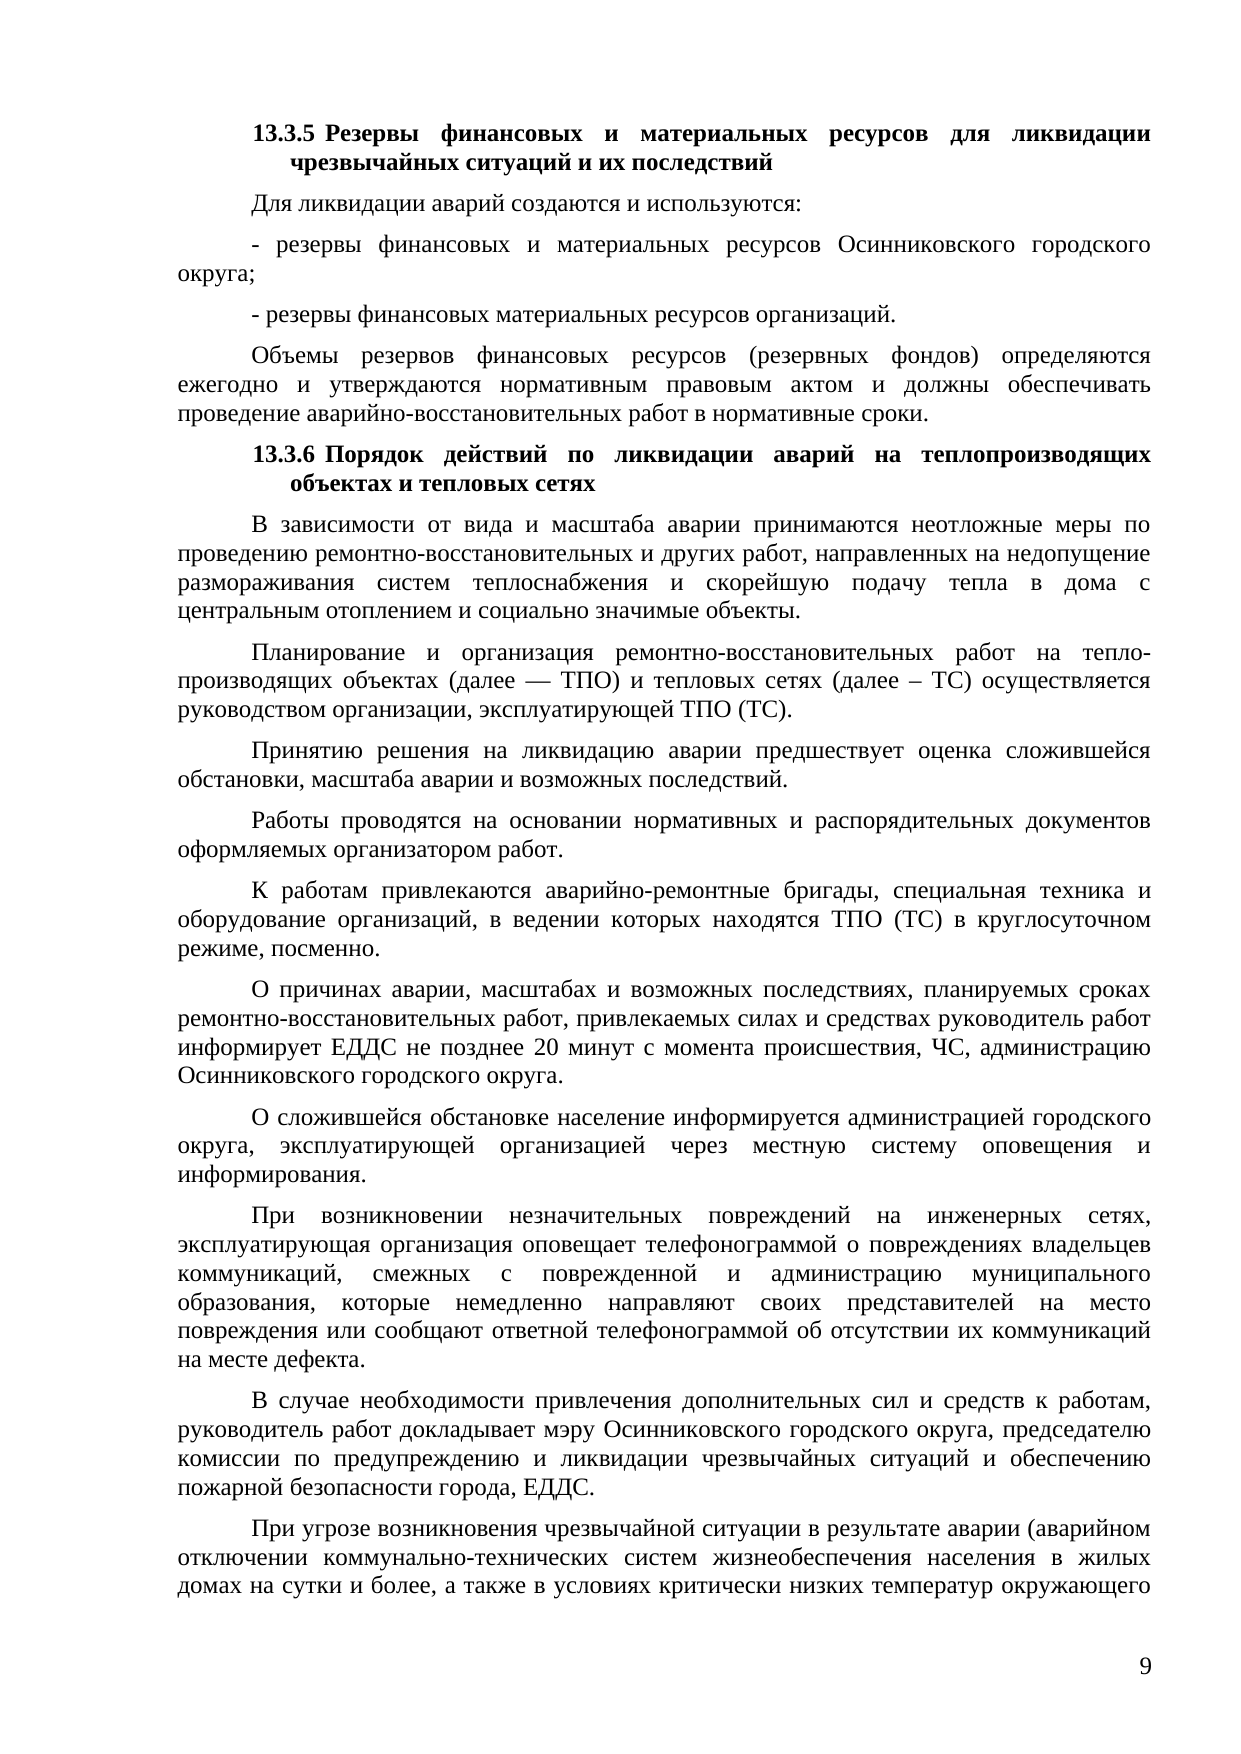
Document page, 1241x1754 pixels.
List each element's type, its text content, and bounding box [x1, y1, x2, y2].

text - резервы финансовых материальных ресурсов организаций. [177, 299, 1152, 328]
text - резервы финансовых и материальных ресурсов Осинниковского городского округа; [177, 229, 1152, 287]
text Объемы резервов финансовых ресурсов (резервных фондов) определяются ежегодно и утверждаются нормативным правовым актом и должны обеспечивать проведение аварийно-восстановительных работ в нормативные сроки. [177, 341, 1152, 427]
text О причинах аварии, масштабах и возможных последствиях, планируемых сроках ремонтно-восстановительных работ, привлекаемых силах и средствах руководитель работ информирует ЕДДС не позднее 20 минут с момента происшествия, ЧС, администрацию Осинниковского городского округа. [177, 974, 1152, 1089]
subtitle Резервы финансовых и материальных ресурсов для ликвидации чрезвычайных ситуаций и их последствий [252, 118, 1152, 176]
subtitle Порядок действий по ликвидации аварий на теплопроизводящих объектах и тепловых сетях [252, 439, 1152, 497]
text О сложившейся обстановке население информируется администрацией городского округа, эксплуатирующей организацией через местную систему оповещения и информирования. [177, 1102, 1152, 1188]
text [177, 1513, 1152, 1599]
text Для ликвидации аварий создаются и используются: [177, 188, 1152, 217]
text В случае необходимости привлечения дополнительных сил и средств к работам, руководитель работ докладывает мэру Осинниковского городского округа, председателю комиссии по предупреждению и ликвидации чрезвычайных ситуаций и обеспечению пожарной безопасности города, ЕДДС. [177, 1386, 1152, 1501]
text Принятию решения на ликвидацию аварии предшествует оценка сложившейся обстановки, масштаба аварии и возможных последствий. [177, 736, 1152, 793]
text Планирование и организация ремонтно-восстановительных работ на тепло-производящих объектах (далее — ТПО) и тепловых сетях (далее – ТС) осуществляется руководством организации, эксплуатирующей ТПО (ТС). [177, 637, 1152, 723]
text В зависимости от вида и масштаба аварии принимаются неотложные меры по проведению ремонтно-восстановительных и других работ, направленных на недопущение размораживания систем теплоснабжения и скорейшую подачу тепла в дома с центральным отоплением и социально значимые объекты. [177, 509, 1152, 624]
text К работам привлекаются аварийно-ремонтные бригады, специальная техника и оборудование организаций, в ведении которых находятся ТПО (ТС) в круглосуточном режиме, посменно. [177, 876, 1152, 962]
text Работы проводятся на основании нормативных и распорядительных документов оформляемых организатором работ. [177, 806, 1152, 863]
text При возникновении незначительных повреждений на инженерных сетях, эксплуатирующая организация оповещает телефонограммой о повреждениях владельцев коммуникаций, смежных с поврежденной и администрацию муниципального образования, которые немедленно направляют своих представителей на место повреждения или сообщают ответной телефонограммой об отсутствии их коммуникаций на месте дефекта. [177, 1201, 1152, 1373]
